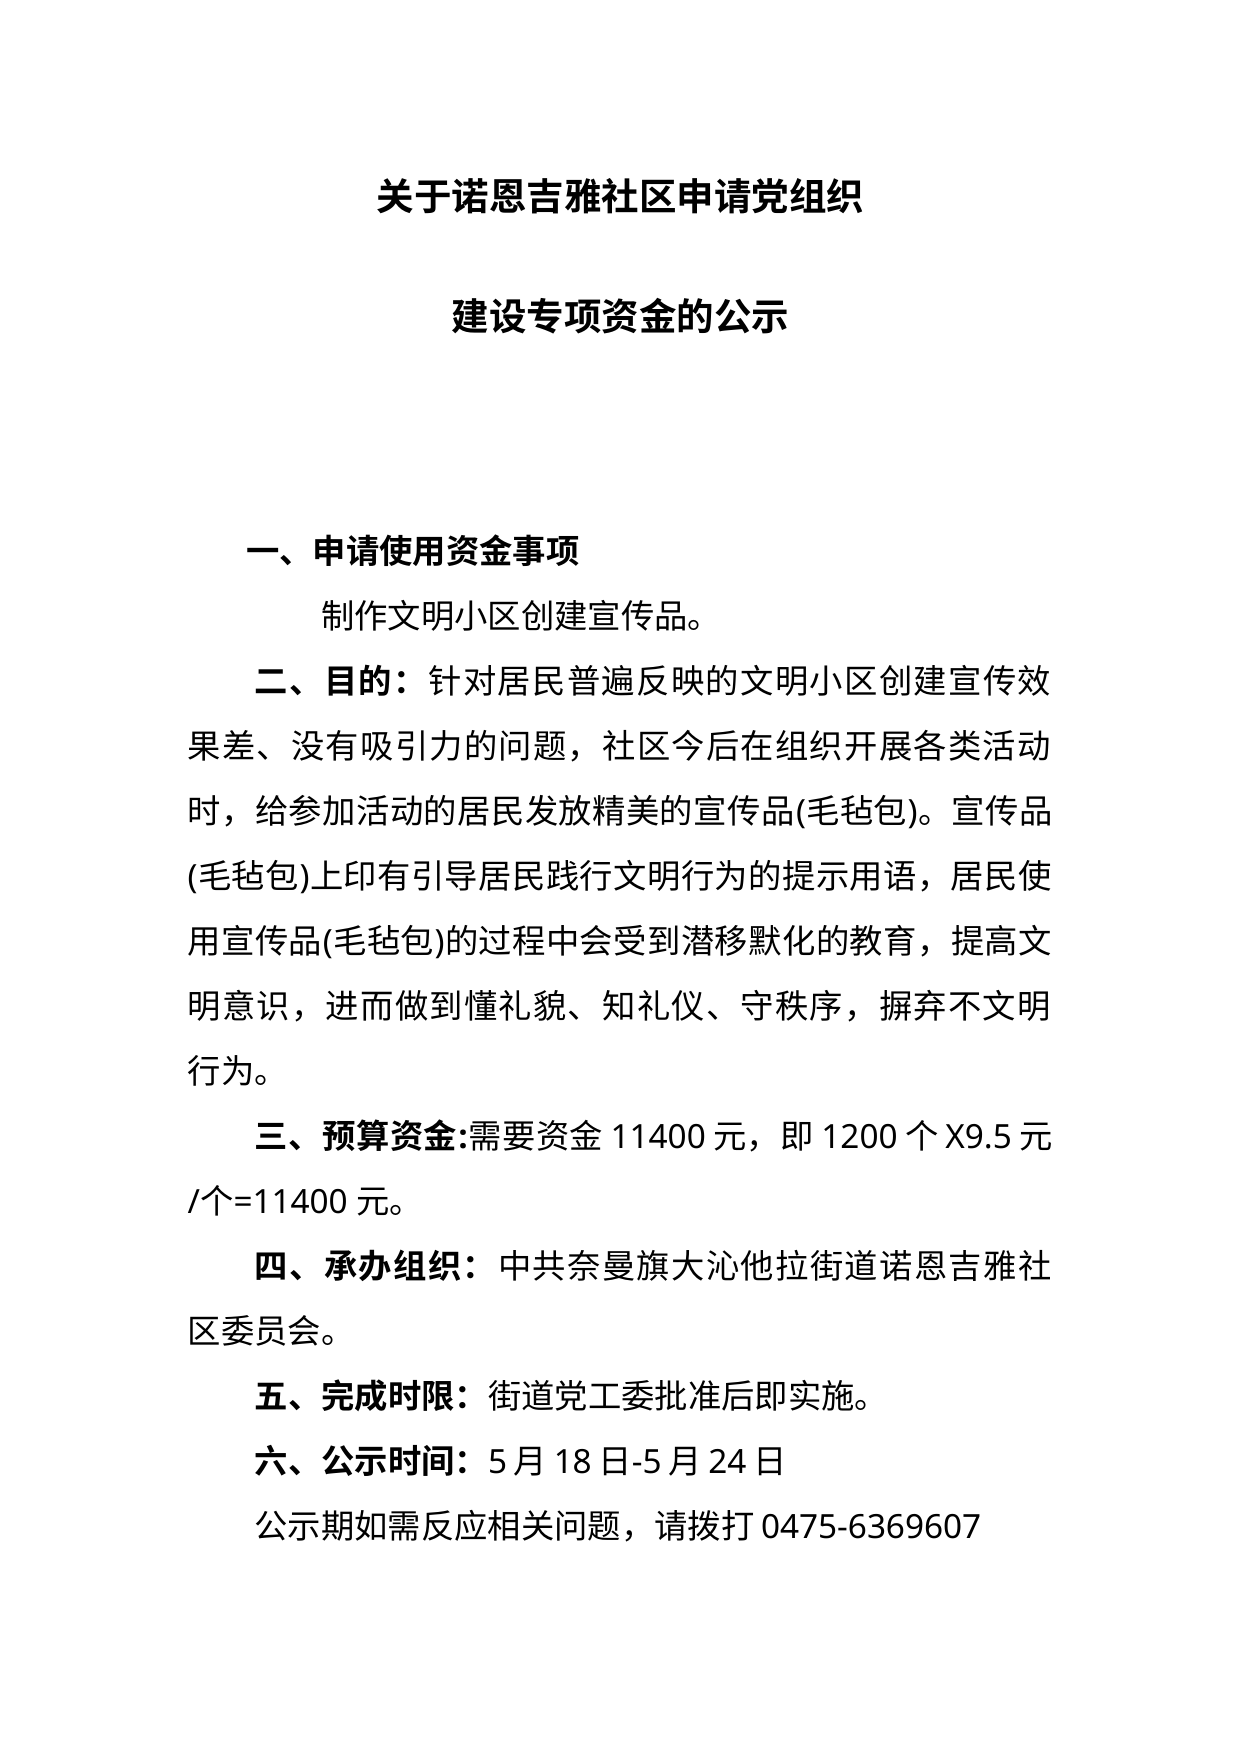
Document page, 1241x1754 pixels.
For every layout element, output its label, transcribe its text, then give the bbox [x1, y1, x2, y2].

list 三、预算资金:需要资金11400元，即1200个X9.5元/个=11400 元。 [187, 1102, 1053, 1232]
list 五、完成时限：街道党工委批准后即实施。 [187, 1362, 1053, 1427]
list 六、公示时间：5月18日-5月24日 [187, 1427, 1053, 1492]
list 四、承办组织：中共奈曼旗大沁他拉街道诺恩吉雅社区委员会。 [187, 1232, 1053, 1362]
text 建设专项资金的公示 [187, 281, 1053, 346]
list 申请使用资金事项 [187, 517, 1053, 582]
list 二、目的：针对居民普遍反映的文明小区创建宣传效果差、没有吸引力的问题，社区今后在组织开展各类活动时，给参加活动的居民发放精美的宣传品(毛毡包)。宣传品(毛毡包)上印有引导居民践行文明行为的提示用语，居民使用宣传品(毛毡包)的过程中会受到潜移默化的教育，提高文明意识，进而做到懂礼貌、知礼仪、守秩序，摒弃不文明行为。 [187, 647, 1053, 1102]
list 制作文明小区创建宣传品。 [187, 582, 1053, 647]
text 公示期如需反应相关问题，请拨打0475-6369607 [187, 1492, 1053, 1557]
text 关于诺恩吉雅社区申请党组织 [187, 162, 1053, 227]
